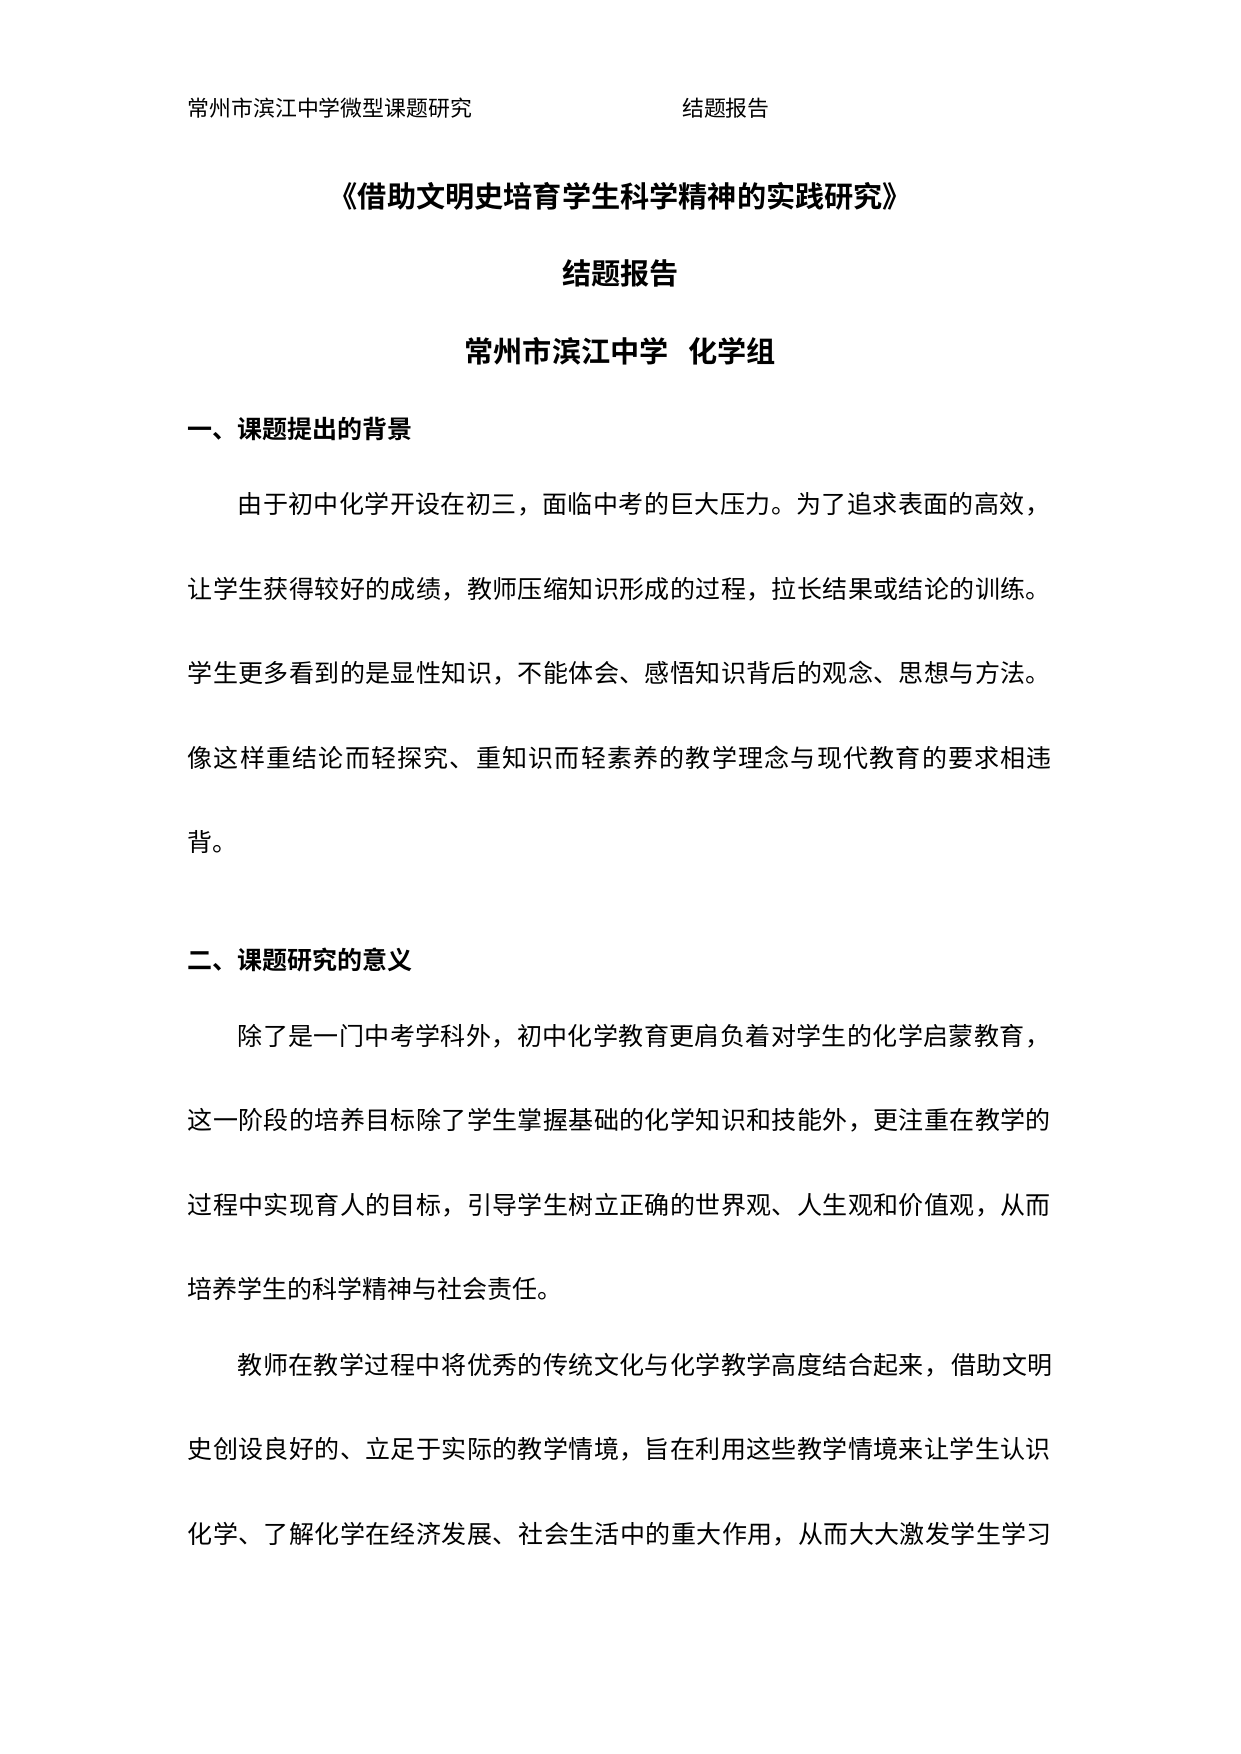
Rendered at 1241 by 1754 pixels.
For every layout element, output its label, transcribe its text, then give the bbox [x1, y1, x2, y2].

text 一、课题提出的背景 [187, 395, 1053, 460]
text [187, 1331, 1053, 1565]
text 《借助文明史培育学生科学精神的实践研究》 [187, 162, 1053, 227]
text 常州市滨江中学 化学组 [187, 317, 1053, 382]
text 除了是一门中考学科外，初中化学教育更肩负着对学生的化学启蒙教育，这一阶段的培养目标除了学生掌握基础的化学知识和技能外，更注重在教学的过程中实现育人的目标，引导学生树立正确的世界观、人生观和价值观，从而培养学生的科学精神与社会责任。 [187, 1002, 1053, 1320]
text 二、课题研究的意义 [187, 926, 1053, 991]
text 结题报告 [187, 239, 1053, 304]
text 由于初中化学开设在初三，面临中考的巨大压力。为了追求表面的高效，让学生获得较好的成绩，教师压缩知识形成的过程，拉长结果或结论的训练。学生更多看到的是显性知识，不能体会、感悟知识背后的观念、思想与方法。像这样重结论而轻探究、重知识而轻素养的教学理念与现代教育的要求相违背。 [187, 471, 1053, 873]
